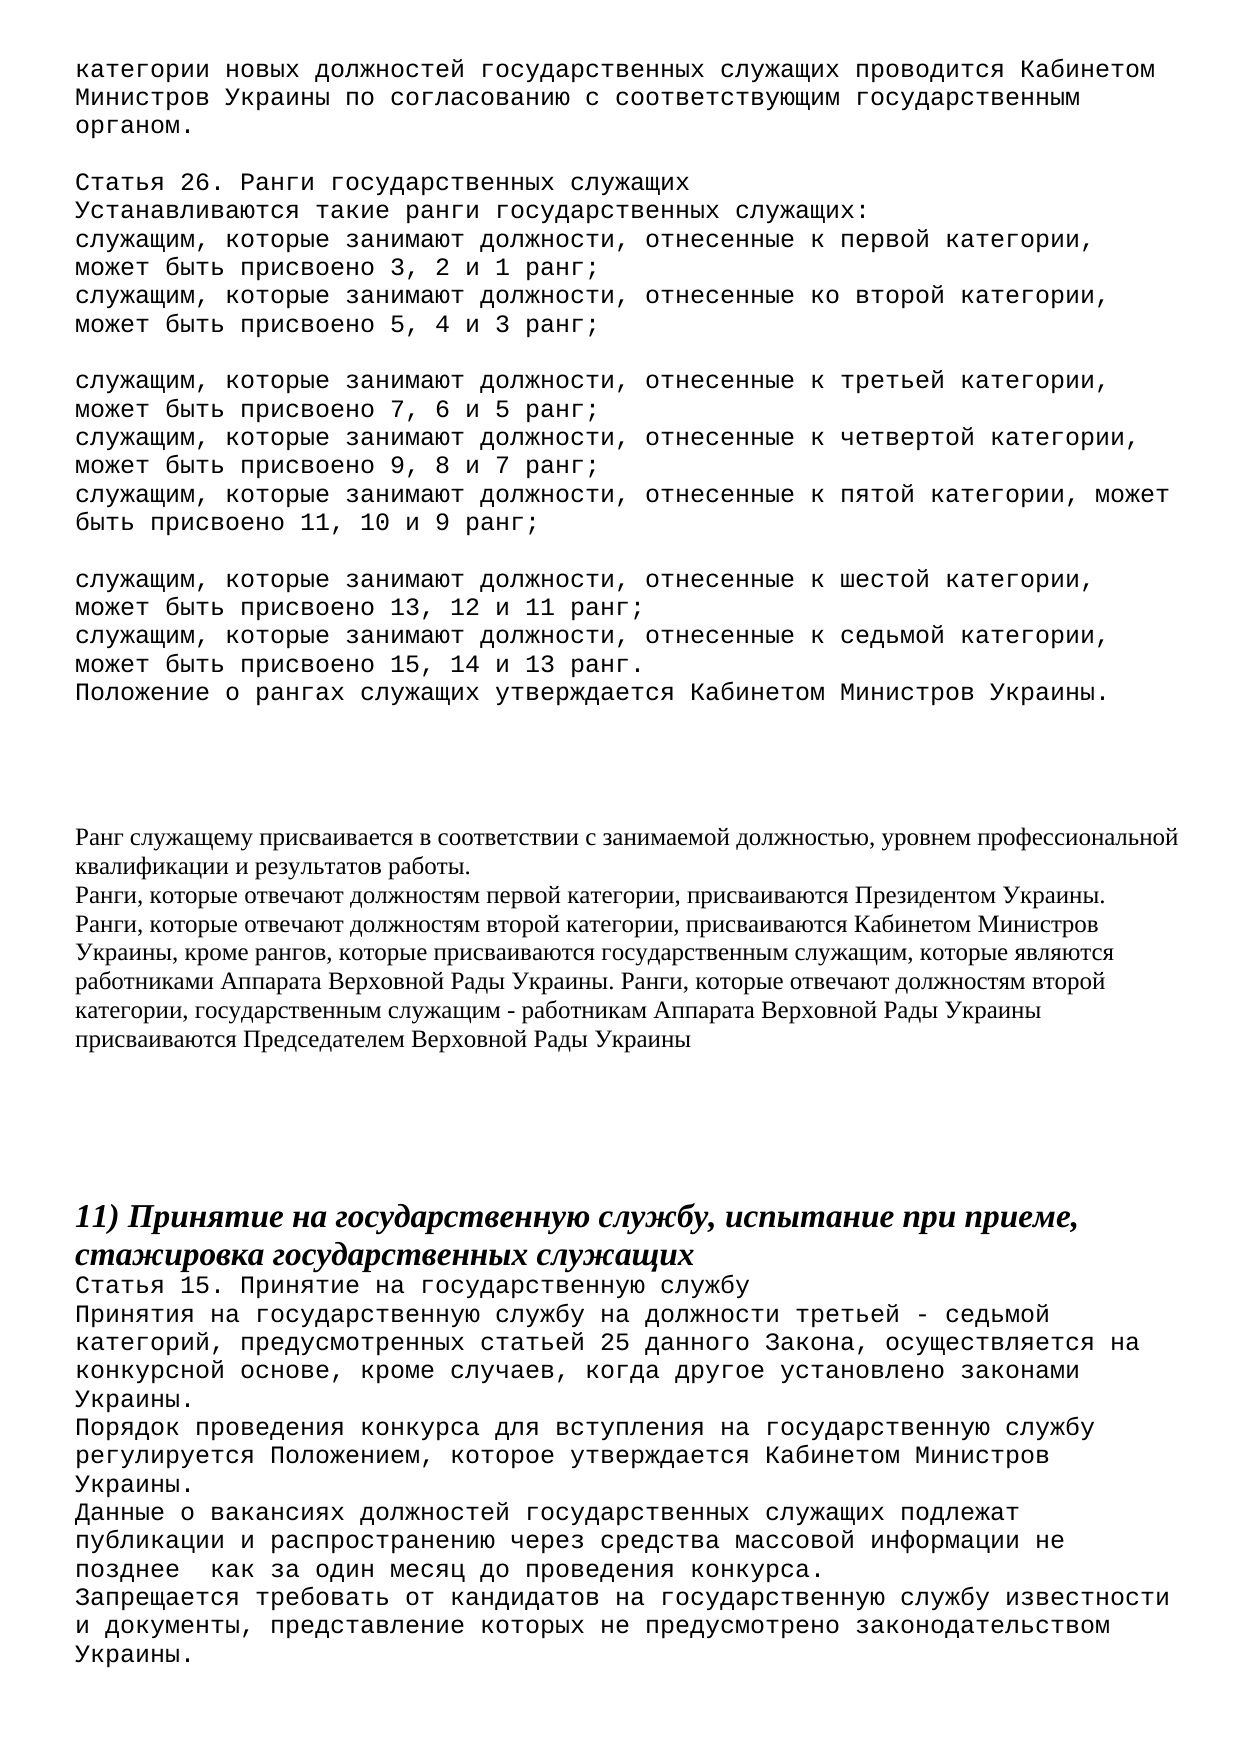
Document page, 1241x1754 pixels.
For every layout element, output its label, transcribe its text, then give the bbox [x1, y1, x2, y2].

text Положение о рангах служащих утверждается Кабинетом Министров Украины. [75, 679, 1181, 708]
text Ранги, которые отвечают должностям второй категории, присваиваются Кабинетом Министров Украины, кроме рангов, которые присваиваются государственным служащим, которые являются работниками Аппарата Верховной Рады Украины. Ранги, которые отвечают должностям второй категории, государственным служащим - работникам Аппарата Верховной Рады Украины присваиваются Председателем Верховной Рады Украины [75, 909, 1181, 1052]
text Ранги, которые отвечают должностям первой категории, присваиваются Президентом Украины. [75, 880, 1181, 909]
text Ранг служащему присваивается в соответствии с занимаемой должностью, уровнем профессиональной квалификации и результатов работы. [75, 822, 1181, 880]
text Статья 15. Принятие на государственную службу [75, 1273, 1181, 1301]
text служащим, которые занимают должности, отнесенные к третьей категории, может быть присвоено 7, 6 и 5 ранг; [75, 368, 1181, 424]
text Данные о вакансиях должностей государственных служащих подлежат публикации и распространению через средства массовой информации не позднее как за один месяц до проведения конкурса. [75, 1499, 1181, 1584]
text 11) Принятие на государственную службу, испытание при приеме, стажировка государственных служащих [75, 1196, 1181, 1273]
text служащим, которые занимают должности, отнесенные к седьмой категории, может быть присвоено 15, 14 и 13 ранг. [75, 623, 1181, 679]
text Запрещается требовать от кандидатов на государственную службу известности и документы, представление которых не предусмотрено законодательством Украины. [75, 1584, 1181, 1669]
text Устанавливаются такие ранги государственных служащих: [75, 198, 1181, 226]
text служащим, которые занимают должности, отнесенные к шестой категории, может быть присвоено 13, 12 и 11 ранг; [75, 566, 1181, 623]
text Принятия на государственную службу на должности третьей - седьмой категорий, предусмотренных статьей 25 данного Закона, осуществляется на конкурсной основе, кроме случаев, когда другое установлено законами Украины. [75, 1301, 1181, 1414]
text Статья 26. Ранги государственных служащих [75, 169, 1181, 198]
text служащим, которые занимают должности, отнесенные к четвертой категории, может быть присвоено 9, 8 и 7 ранг; [75, 424, 1181, 481]
text Порядок проведения конкурса для вступления на государственную службу регулируется Положением, которое утверждается Кабинетом Министров Украины. [75, 1414, 1181, 1499]
text служащим, которые занимают должности, отнесенные ко второй категории, может быть присвоено 5, 4 и 3 ранг; [75, 283, 1181, 339]
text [75, 56, 1181, 141]
text служащим, которые занимают должности, отнесенные к пятой категории, может быть присвоено 11, 10 и 9 ранг; [75, 481, 1181, 538]
text служащим, которые занимают должности, отнесенные к первой категории, может быть присвоено 3, 2 и 1 ранг; [75, 226, 1181, 283]
